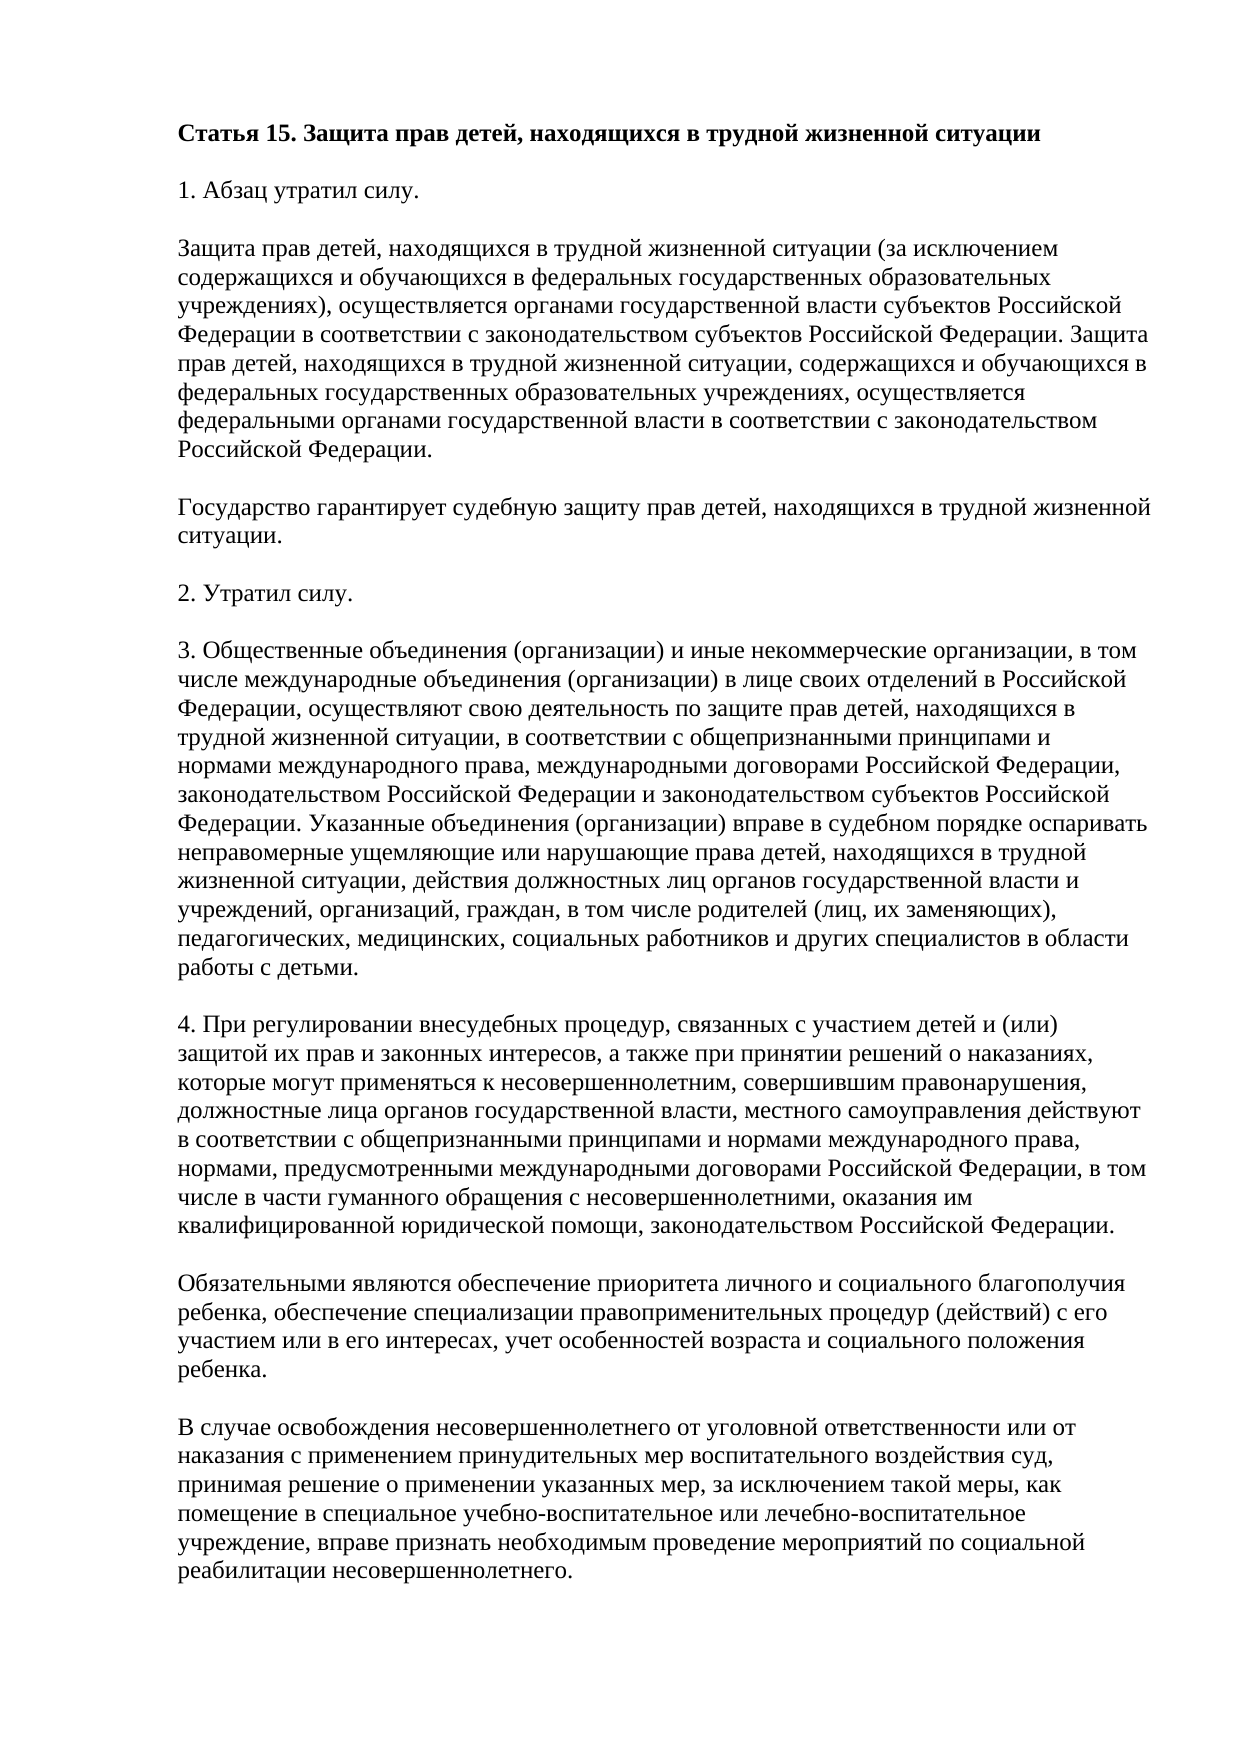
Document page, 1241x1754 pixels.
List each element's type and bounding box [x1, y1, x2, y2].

text [177, 118, 1152, 1613]
